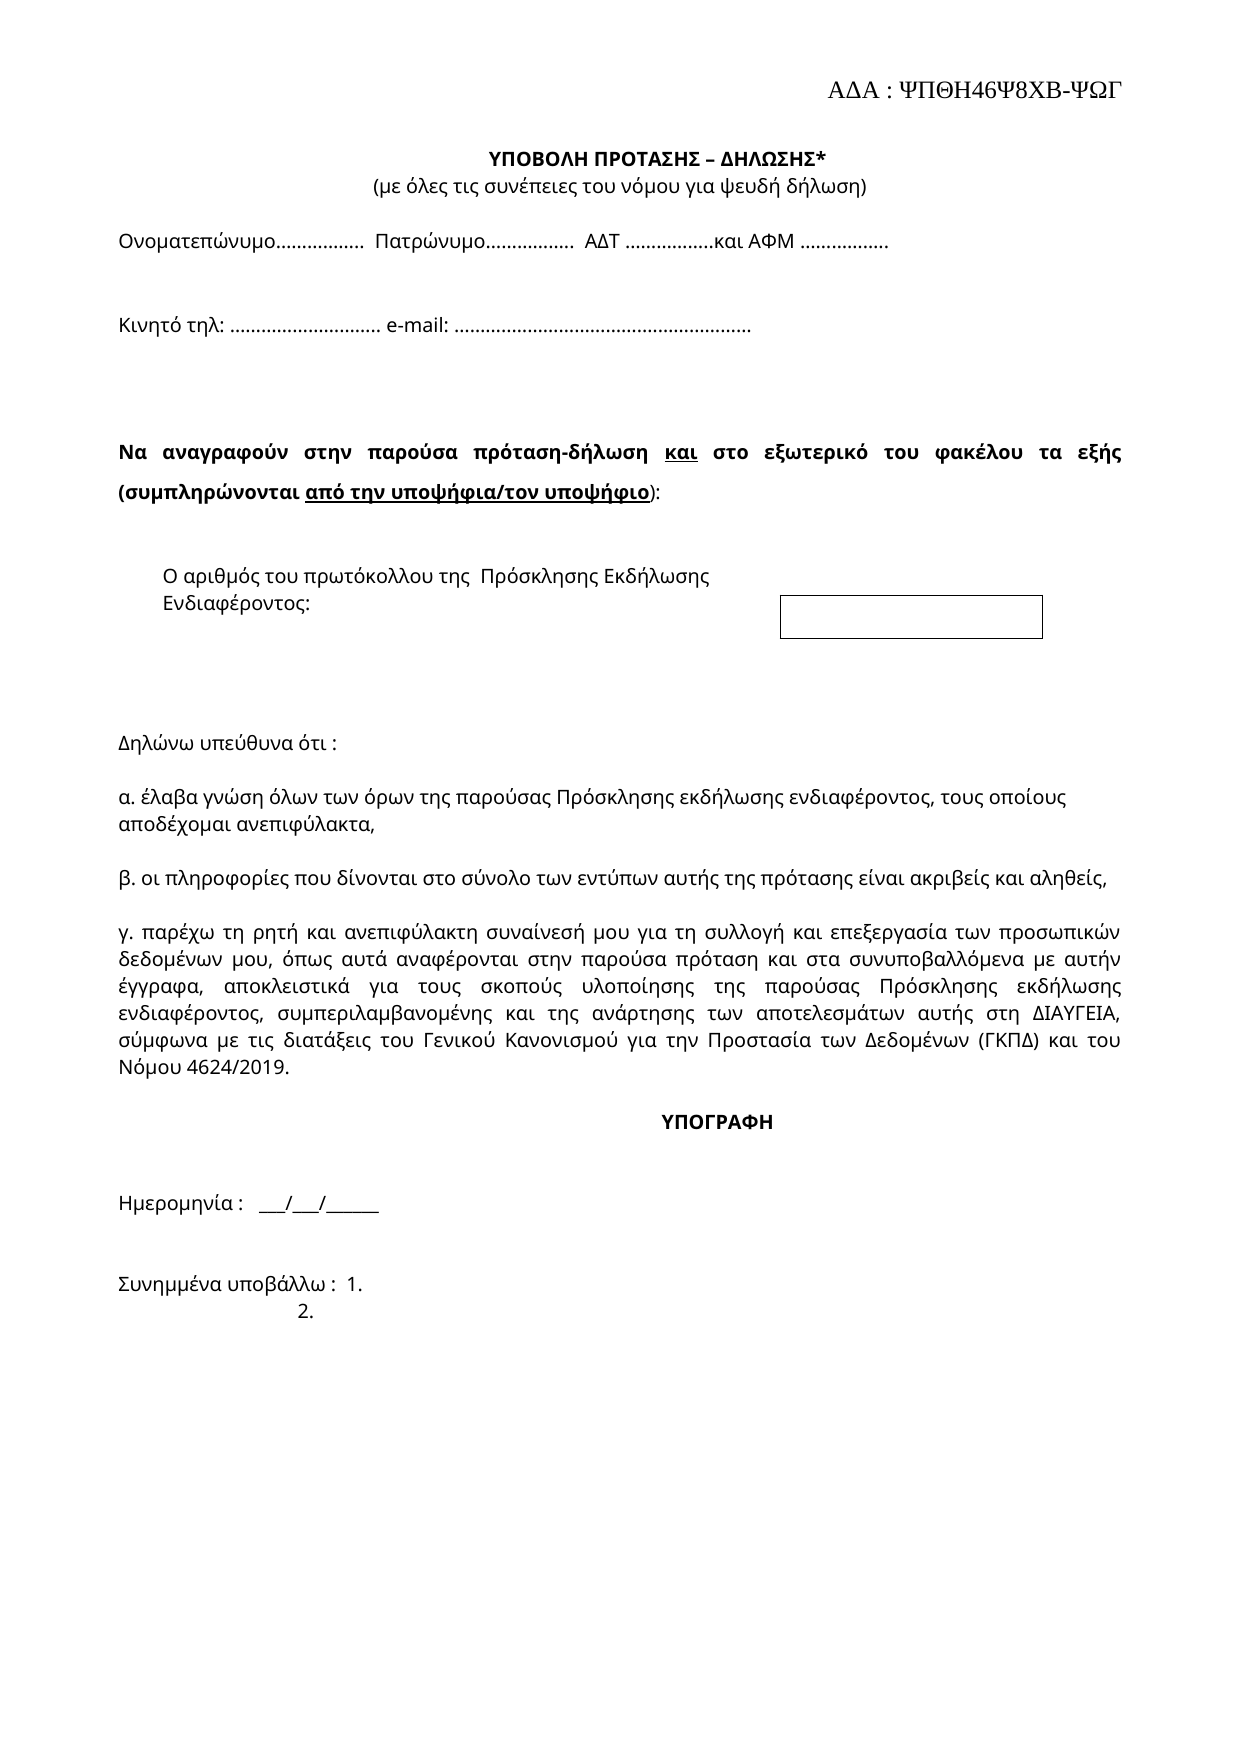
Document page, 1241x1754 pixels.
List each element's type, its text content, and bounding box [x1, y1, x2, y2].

text α. έλαβα γνώση όλων των όρων της παρούσας Πρόσκλησης εκδήλωσης ενδιαφέροντος, τους οποίους αποδέχομαι ανεπιφύλακτα, [118, 783, 1122, 837]
text β. οι πληροφορίες που δίνονται στο σύνολο των εντύπων αυτής της πρότασης είναι ακριβείς και αληθείς, [118, 864, 1122, 891]
text Ο αριθμός του πρωτόκολλου της Πρόσκλησης Εκδήλωσης [162, 562, 1122, 589]
text Κινητό τηλ: ……………………….. e-mail: ………..…………………….………………… [118, 311, 1122, 338]
text Ημερομηνία : ___/___/______ [118, 1189, 1122, 1217]
text Ονοματεπώνυμο…………….. Πατρώνυμο…………….. ΑΔΤ ……………..και ΑΦΜ …………….. [118, 228, 1122, 255]
subtitle ΥΠΟΒΟΛΗ ΠΡΟΤΑΣΗΣ – ΔΗΛΩΣΗΣ* [118, 145, 1122, 172]
text (με όλες τις συνέπειες του νόμου για ψευδή δήλωση) [118, 172, 1122, 199]
text 2. [118, 1297, 1122, 1324]
text Δηλώνω υπεύθυνα ότι : [118, 729, 1122, 756]
text ΥΠΟΓΡΑΦΗ [118, 1109, 1122, 1136]
text Συνημμένα υποβάλλω : 1. [118, 1271, 1122, 1297]
text γ. παρέχω τη ρητή και ανεπιφύλακτη συναίνεσή μου για τη συλλογή και επεξεργασία των προσωπικών δεδομένων μου, όπως αυτά αναφέρονται στην παρούσα πρόταση και στα συνυποβαλλόμενα με αυτήν έγγραφα, αποκλειστικά για τους σκοπούς υλοποίησης της παρούσας Πρόσκλησης εκδήλωσης ενδιαφέροντος, συμπεριλαμβανομένης και της ανάρτησης των αποτελεσμάτων αυτής στη ΔΙΑΥΓΕΙΑ, σύμφωνα με τις διατάξεις του Γενικού Κανονισμού για την Προστασία των Δεδομένων (ΓΚΠΔ) και του Νόμου 4624/2019. [118, 918, 1122, 1080]
text Ενδιαφέροντος: [162, 589, 1122, 616]
text Να αναγραφούν στην παρούσα πρόταση-δήλωση και στο εξωτερικό του φακέλου τα εξής (συμπληρώνονται από την υποψήφια/τον υποψήφιο): [118, 438, 1122, 505]
table_header [781, 596, 1042, 638]
